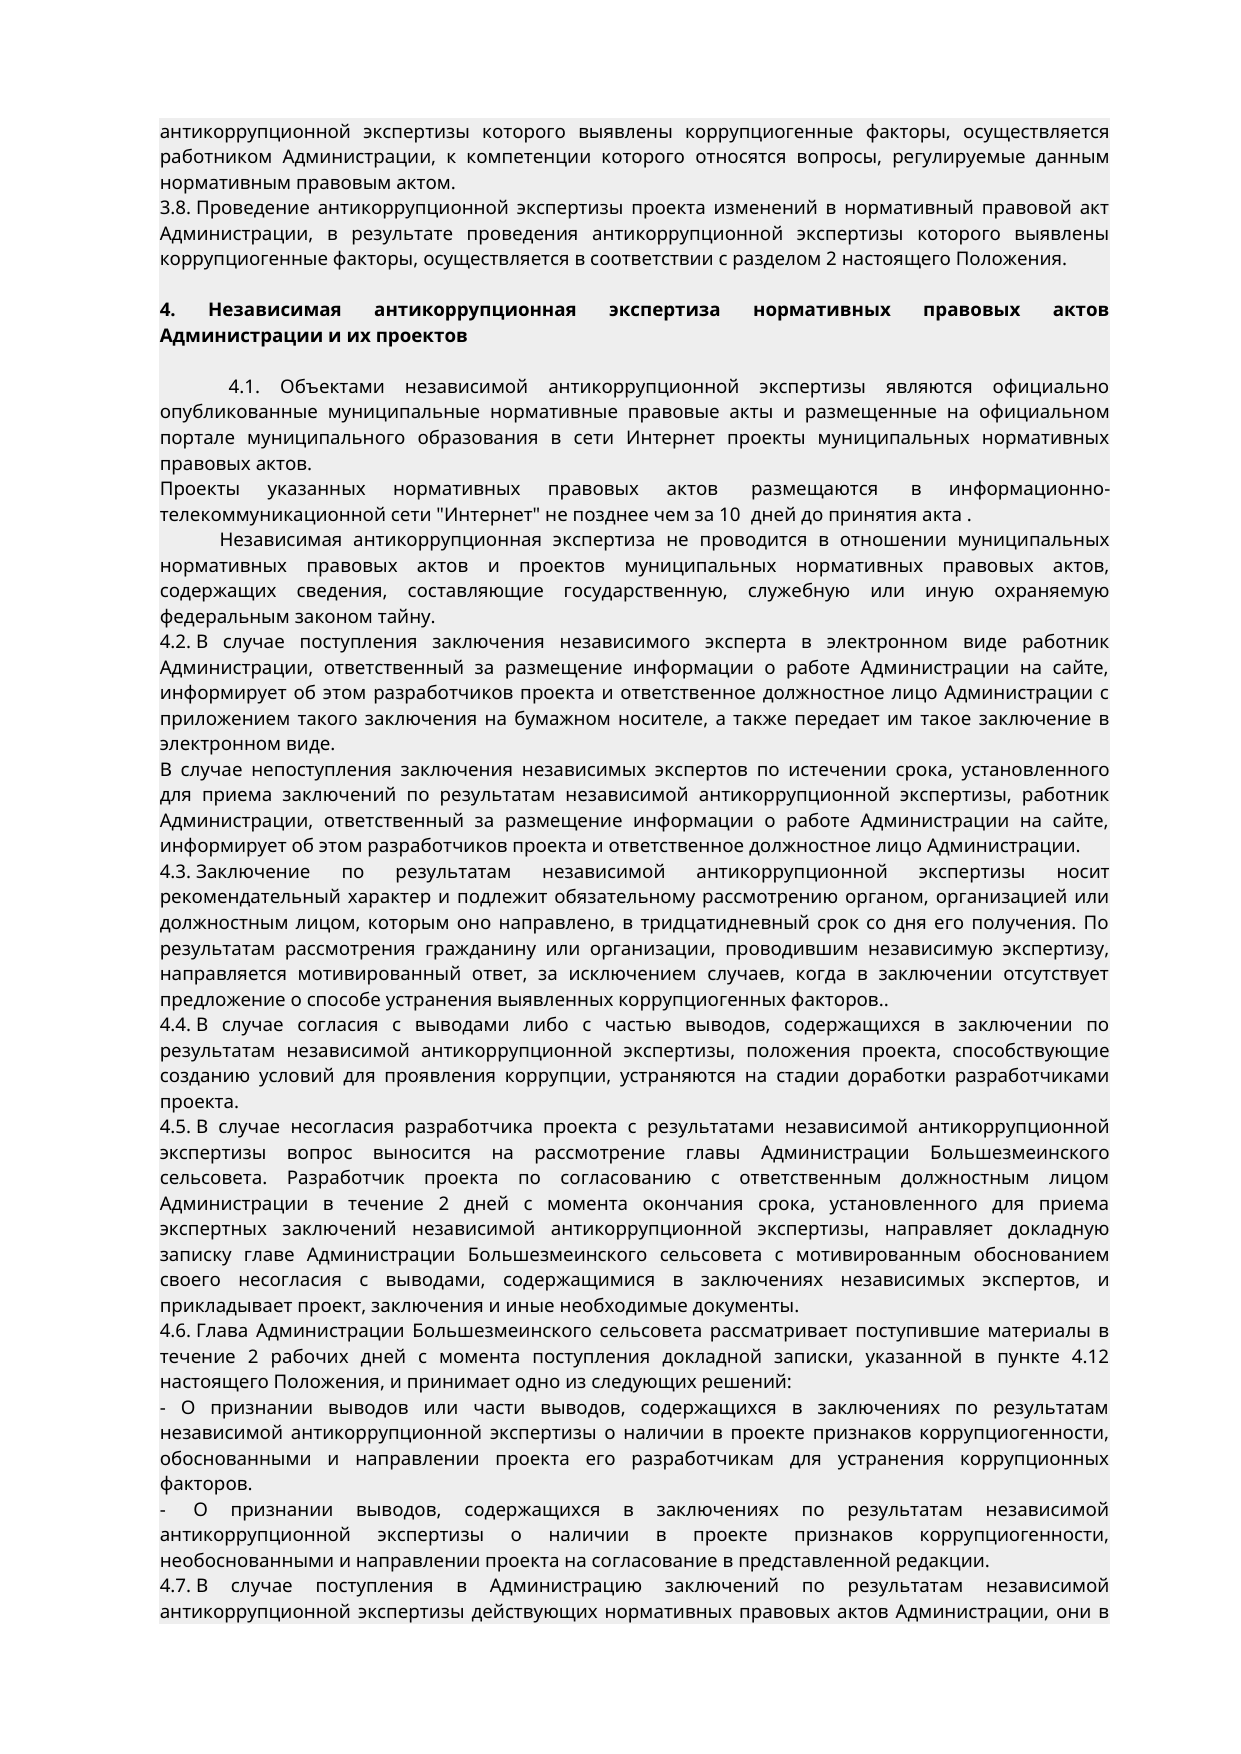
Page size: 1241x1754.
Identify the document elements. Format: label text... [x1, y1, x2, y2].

text 4.2. В случае поступления заключения независимого эксперта в электронном виде работник Администрации, ответственный за размещение информации о работе Администрации на сайте, информирует об этом разработчиков проекта и ответственное должностное лицо Администрации с приложением такого заключения на бумажном носителе, а также передает им такое заключение в электронном виде. [159, 628, 1110, 756]
text 4. Независимая антикоррупционная экспертиза нормативных правовых актов Администрации и их проектов [159, 297, 1110, 348]
text 3.8. Проведение антикоррупционной экспертизы проекта изменений в нормативный правовой акт Администрации, в результате проведения антикоррупционной экспертизы которого выявлены коррупциогенные факторы, осуществляется в соответствии с разделом 2 настоящего Положения. [159, 195, 1110, 271]
text 4.3. Заключение по результатам независимой антикоррупционной экспертизы носит рекомендательный характер и подлежит обязательному рассмотрению органом, организацией или должностным лицом, которым оно направлено, в тридцатидневный срок со дня его получения. По результатам рассмотрения гражданину или организации, проводившим независимую экспертизу, направляется мотивированный ответ, за исключением случаев, когда в заключении отсутствует предложение о способе устранения выявленных коррупциогенных факторов.. [159, 858, 1110, 1011]
text Независимая антикоррупционная экспертиза не проводится в отношении муниципальных нормативных правовых актов и проектов муниципальных нормативных правовых актов, содержащих сведения, составляющие государственную, служебную или иную охраняемую федеральным законом тайну. [159, 526, 1110, 628]
text - О признании выводов или части выводов, содержащихся в заключениях по результатам независимой антикоррупционной экспертизы о наличии в проекте признаков коррупциогенности, обоснованными и направлении проекта его разработчикам для устранения коррупционных факторов. [159, 1394, 1110, 1496]
text В случае непоступления заключения независимых экспертов по истечении срока, установленного для приема заключений по результатам независимой антикоррупционной экспертизы, работник Администрации, ответственный за размещение информации о работе Администрации на сайте, информирует об этом разработчиков проекта и ответственное должностное лицо Администрации. [159, 756, 1110, 858]
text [159, 118, 1110, 195]
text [159, 1573, 1110, 1624]
text - О признании выводов, содержащихся в заключениях по результатам независимой антикоррупционной экспертизы о наличии в проекте признаков коррупциогенности, необоснованными и направлении проекта на согласование в представленной редакции. [159, 1496, 1110, 1573]
text 4.1. Объектами независимой антикоррупционной экспертизы являются официально опубликованные муниципальные нормативные правовые акты и размещенные на официальном портале муниципального образования в сети Интернет проекты муниципальных нормативных правовых актов. [159, 373, 1110, 475]
text Проекты указанных нормативных правовых актов размещаются в информационно-телекоммуникационной сети "Интернет" не позднее чем за 10 дней до принятия акта . [159, 475, 1110, 526]
text 4.5. В случае несогласия разработчика проекта с результатами независимой антикоррупционной экспертизы вопрос выносится на рассмотрение главы Администрации Большезмеинского сельсовета. Разработчик проекта по согласованию с ответственным должностным лицом Администрации в течение 2 дней с момента окончания срока, установленного для приема экспертных заключений независимой антикоррупционной экспертизы, направляет докладную записку главе Администрации Большезмеинского сельсовета с мотивированным обоснованием своего несогласия с выводами, содержащимися в заключениях независимых экспертов, и прикладывает проект, заключения и иные необходимые документы. [159, 1113, 1110, 1318]
text 4.4. В случае согласия с выводами либо с частью выводов, содержащихся в заключении по результатам независимой антикоррупционной экспертизы, положения проекта, способствующие созданию условий для проявления коррупции, устраняются на стадии доработки разработчиками проекта. [159, 1011, 1110, 1113]
text 4.6. Глава Администрации Большезмеинского сельсовета рассматривает поступившие материалы в течение 2 рабочих дней с момента поступления докладной записки, указанной в пункте 4.12 настоящего Положения, и принимает одно из следующих решений: [159, 1318, 1110, 1394]
